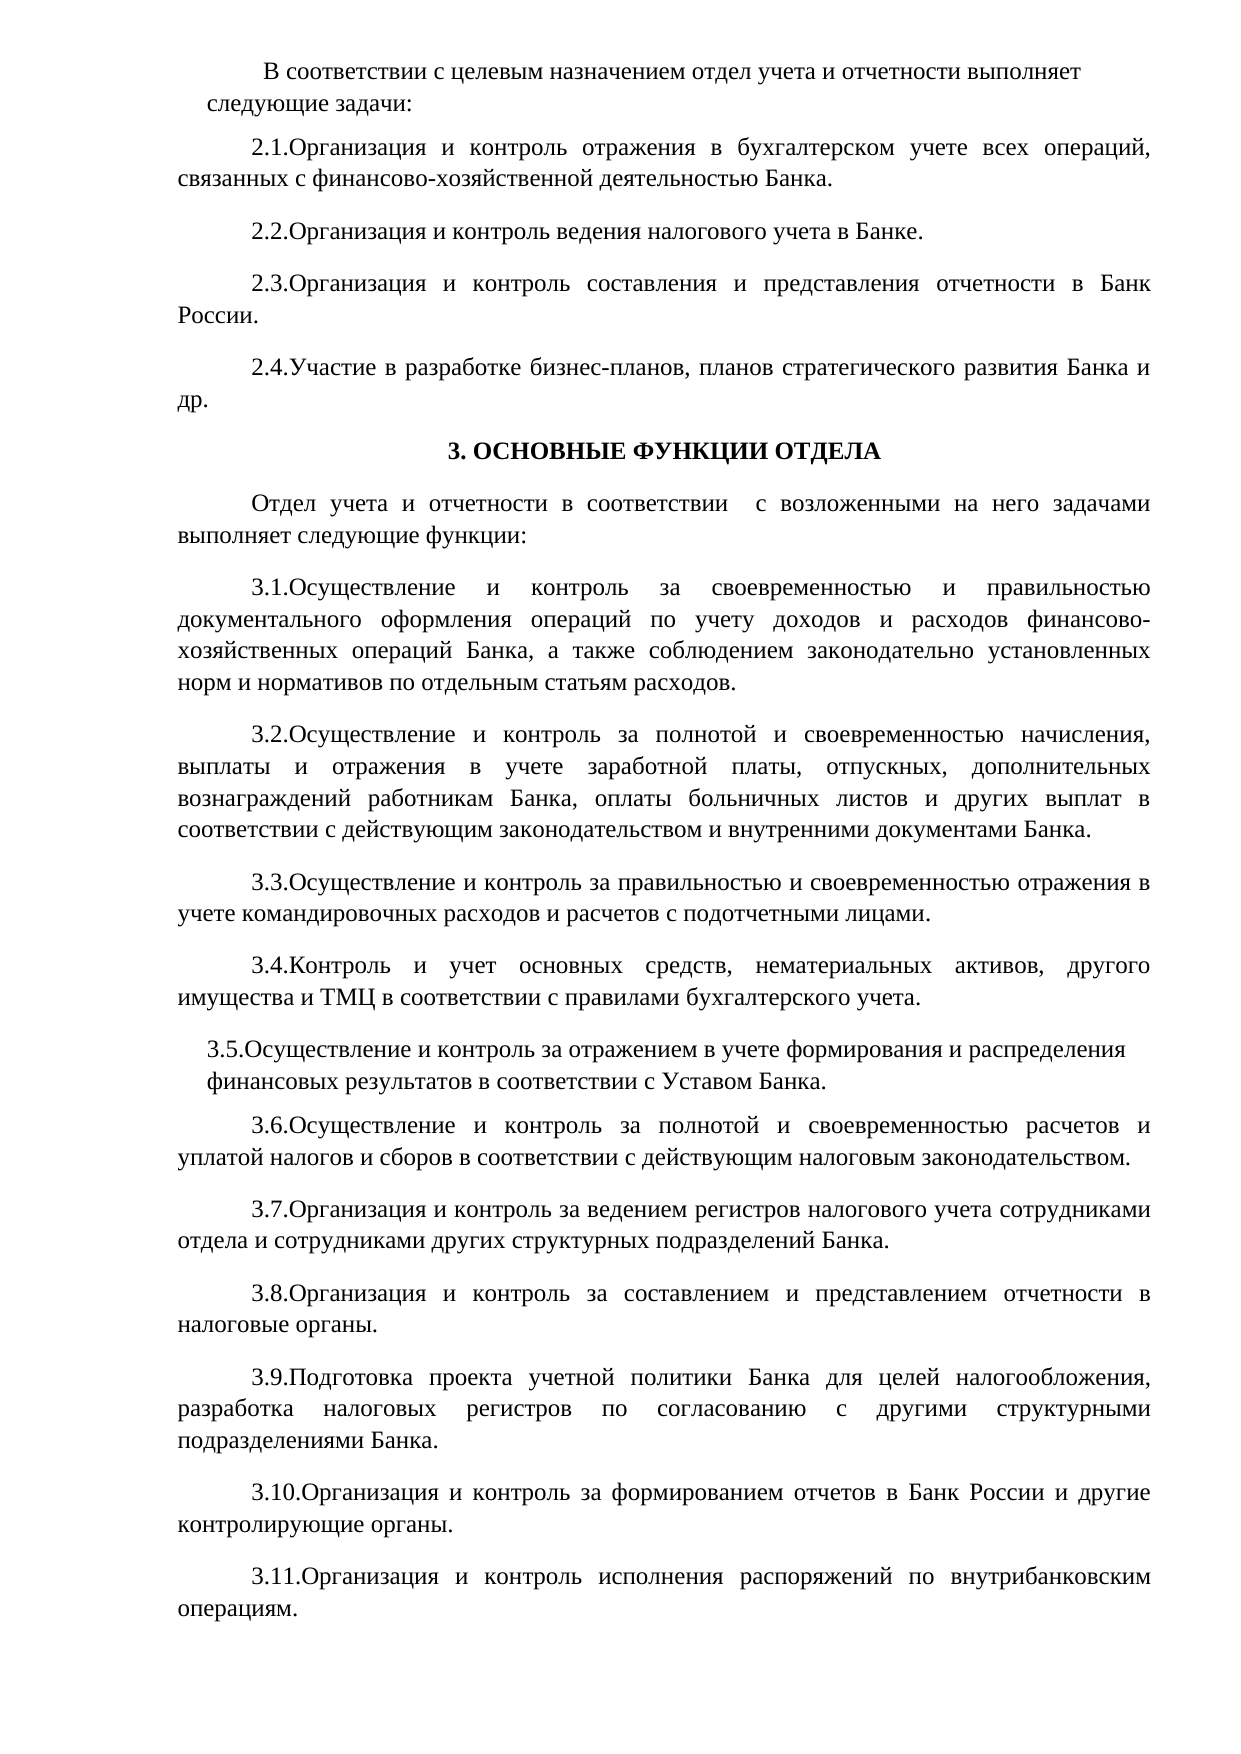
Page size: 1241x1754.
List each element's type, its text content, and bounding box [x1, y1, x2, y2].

text 2.4.Участие в разработке бизнес-планов, планов стратегического развития Банка и др. [177, 352, 1152, 412]
text 2.3.Организация и контроль составления и представления отчетности в Банк России. [177, 268, 1152, 328]
text 3.7.Организация и контроль за ведением регистров налогового учета сотрудниками отдела и сотрудниками других структурных подразделений Банка. [177, 1194, 1152, 1254]
text 2.1.Организация и контроль отражения в бухгалтерском учете всех операций, связанных с финансово-хозяйственной деятельностью Банка. [177, 132, 1152, 192]
text 3.2.Осуществление и контроль за полнотой и своевременностью начисления, выплаты и отражения в учете заработной платы, отпускных, дополнительных вознаграждений работникам Банка, оплаты больничных листов и других выплат в соответствии с действующим законодательством и внутренними документами Банка. [177, 719, 1152, 843]
text 3.4.Контроль и учет основных средств, нематериальных активов, другого имущества и ТМЦ в соответствии с правилами бухгалтерского учета. [177, 951, 1152, 1011]
text 2.2.Организация и контроль ведения налогового учета в Банке. [177, 216, 1152, 244]
text 3.6.Осуществление и контроль за полнотой и своевременностью расчетов и уплатой налогов и сборов в соответствии с действующим налоговым законодательством. [177, 1110, 1152, 1170]
text 3. ОСНОВНЫЕ ФУНКЦИИ ОТДЕЛА [177, 436, 1152, 465]
text 3.3.Осуществление и контроль за правильностью и своевременностью отражения в учете командировочных расходов и расчетов с подотчетными лицами. [177, 867, 1152, 927]
text 3.11.Организация и контроль исполнения распоряжений по внутрибанковским операциям. [177, 1561, 1152, 1622]
text 3.10.Организация и контроль за формированием отчетов в Банк России и другие контролирующие органы. [177, 1477, 1152, 1538]
text 3.5.Осуществление и контроль за отражением в учете формирования и распределения финансовых результатов в соответствии с Уставом Банка. [207, 1034, 1152, 1095]
text Отдел учета и отчетности в соответствии с возложенными на него задачами выполняет следующие функции: [177, 488, 1152, 549]
text 3.9.Подготовка проекта учетной политики Банка для целей налогообложения, разработка налоговых регистров по согласованию с другими структурными подразделениями Банка. [177, 1362, 1152, 1454]
text В соответствии с целевым назначением отдел учета и отчетности выполняет следующие задачи: [207, 56, 1152, 116]
text 3.1.Осуществление и контроль за своевременностью и правильностью документального оформления операций по учету доходов и расходов финансово-хозяйственных операций Банка, а также соблюдением законодательно установленных норм и нормативов по отдельным статьям расходов. [177, 572, 1152, 696]
text 3.8.Организация и контроль за составлением и представлением отчетности в налоговые органы. [177, 1278, 1152, 1338]
